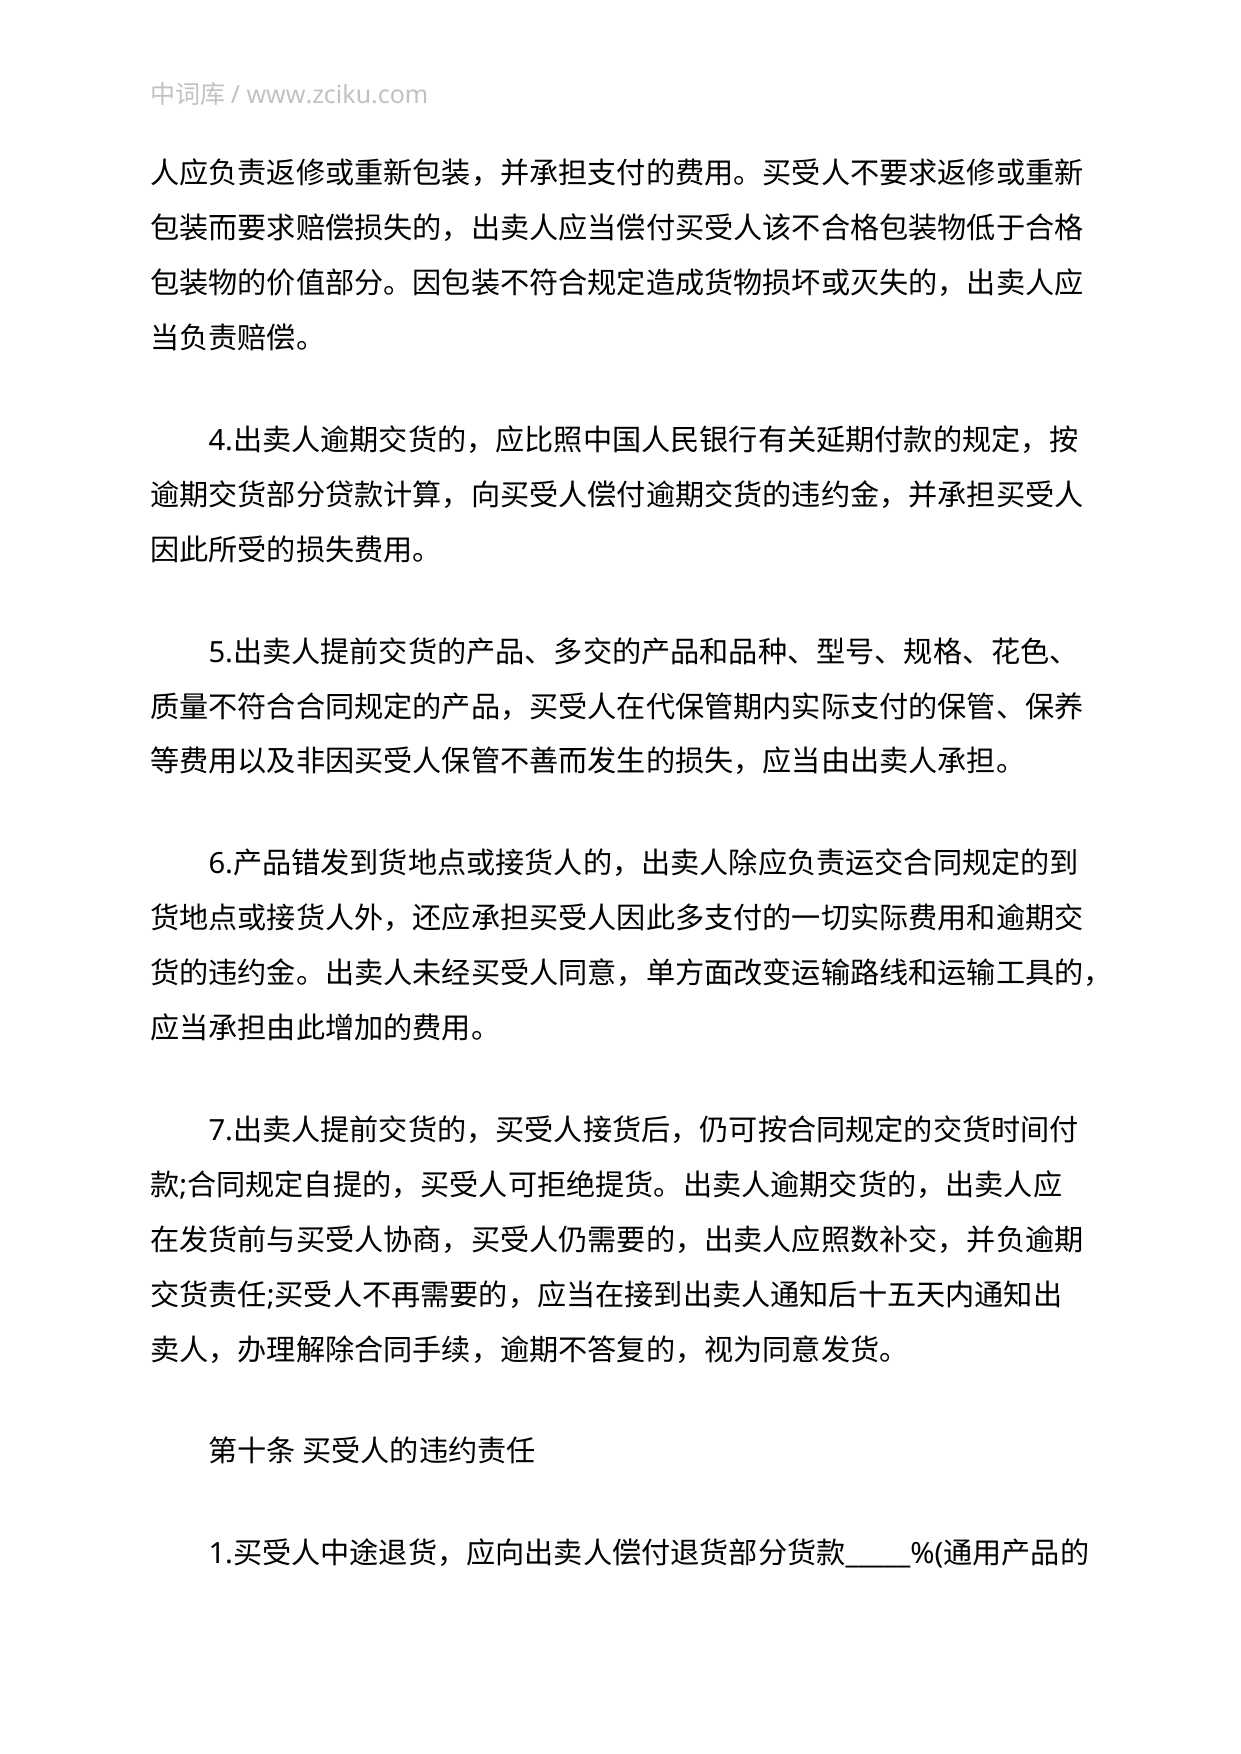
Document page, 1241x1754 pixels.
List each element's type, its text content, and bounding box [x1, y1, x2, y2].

text 5.出卖人提前交货的产品、多交的产品和品种、型号、规格、花色、质量不符合合同规定的产品，买受人在代保管期内实际支付的保管、保养等费用以及非因买受人保管不善而发生的损失，应当由出卖人承担。 [150, 628, 1090, 780]
text 7.出卖人提前交货的，买受人接货后，仍可按合同规定的交货时间付款;合同规定自提的，买受人可拒绝提货。出卖人逾期交货的，出卖人应在发货前与买受人协商，买受人仍需要的，出卖人应照数补交，并负逾期交货责任;买受人不再需要的，应当在接到出卖人通知后十五天内通知出卖人，办理解除合同手续，逾期不答复的，视为同意发货。 [150, 1106, 1090, 1368]
text 4.出卖人逾期交货的，应比照中国人民银行有关延期付款的规定，按逾期交货部分贷款计算，向买受人偿付逾期交货的违约金，并承担买受人因此所受的损失费用。 [150, 416, 1090, 569]
text 6.产品错发到货地点或接货人的，出卖人除应负责运交合同规定的到货地点或接货人外，还应承担买受人因此多支付的一切实际费用和逾期交货的违约金。出卖人未经买受人同意，单方面改变运输路线和运输工具的，应当承担由此增加的费用。 [150, 840, 1090, 1047]
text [150, 150, 1090, 357]
text 第十条 买受人的违约责任 [150, 1428, 1090, 1470]
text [150, 1530, 1090, 1572]
